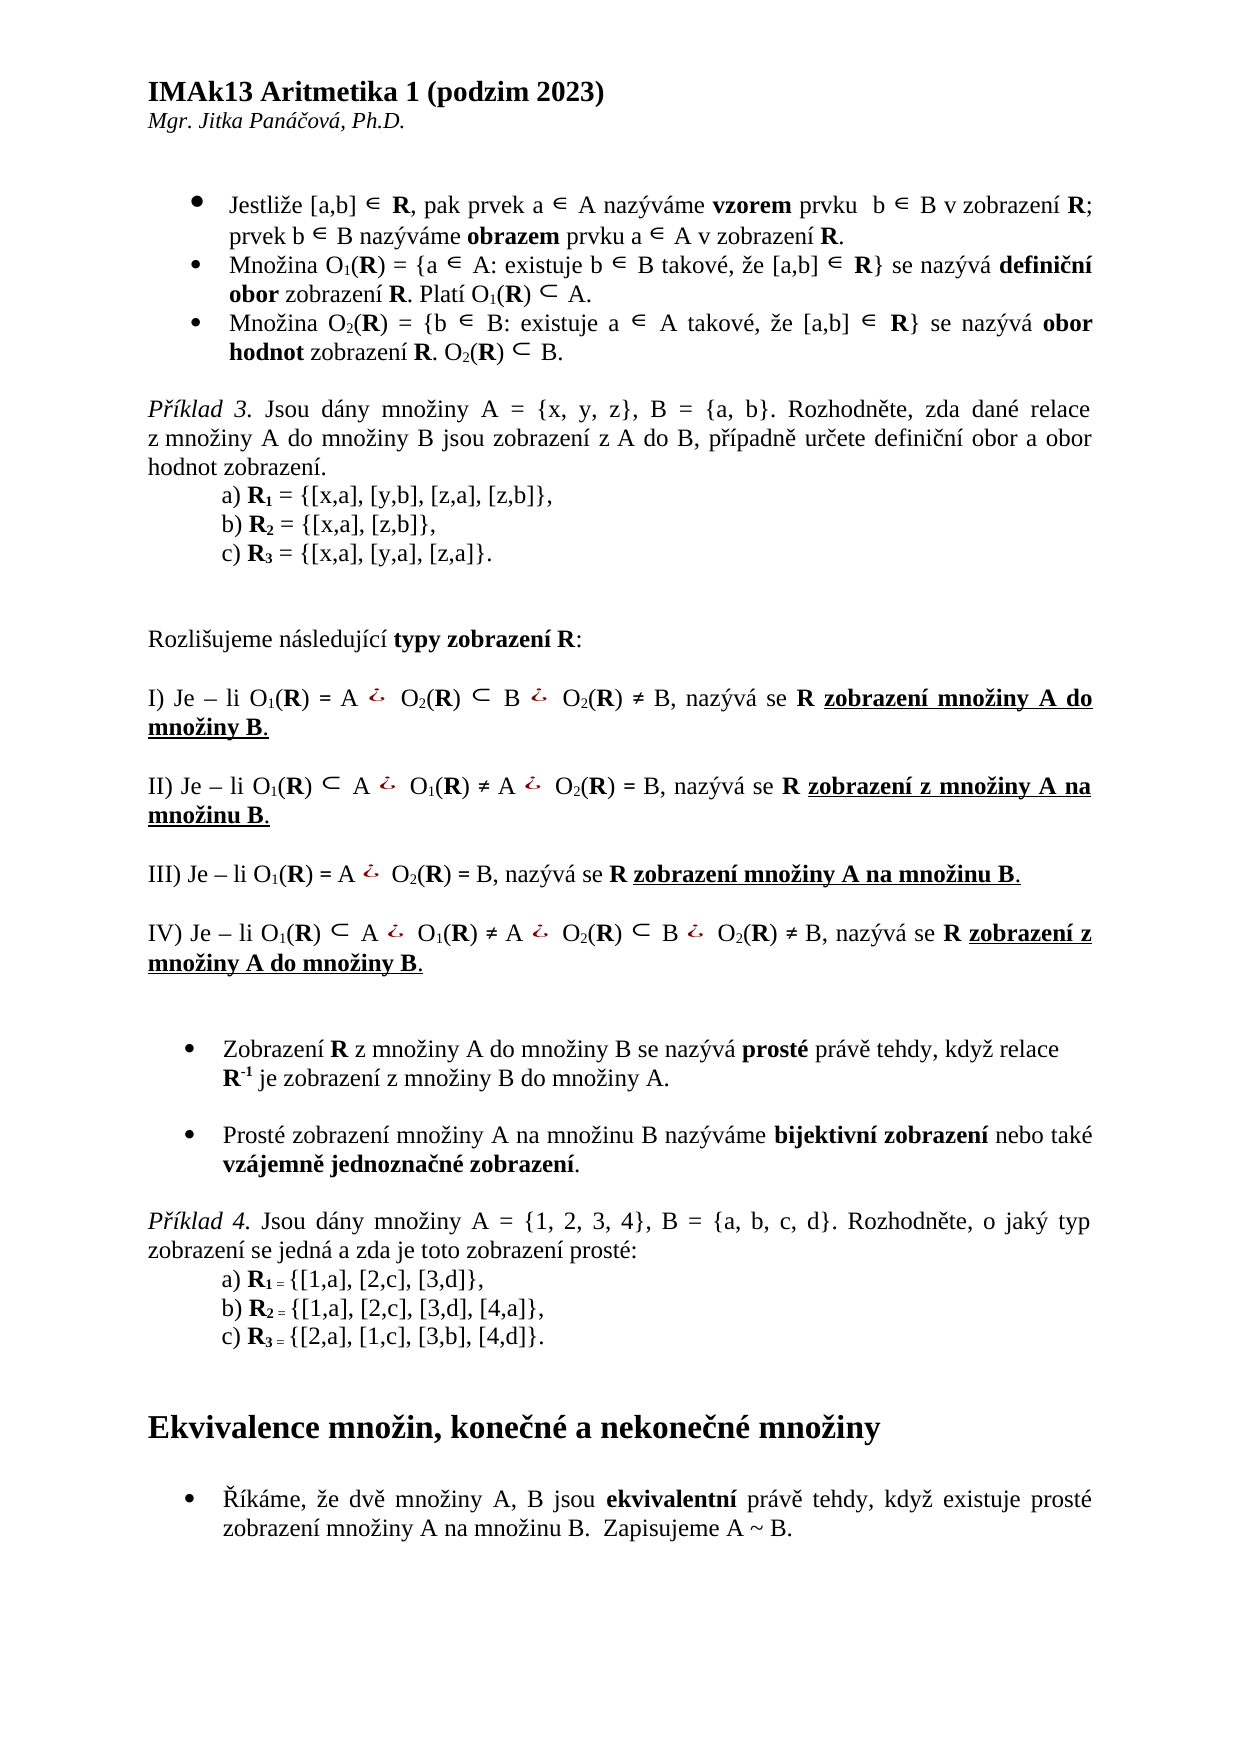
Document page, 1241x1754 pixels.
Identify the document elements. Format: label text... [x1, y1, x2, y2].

text Rozlišujeme následující typy zobrazení R: [148, 624, 1093, 653]
text Příklad 4. Jsou dány množiny A = {1, 2, 3, 4}, B = {a, b, c, d}. Rozhodněte, o jaký typ zobrazení se jedná a zda je toto zobrazení prosté: [148, 1206, 1093, 1264]
text c) R3 = {[x,a], [y,a], [z,a]}. [148, 538, 1093, 567]
text III) Je – li O1(R) = A O2(R) = B, nazývá se R zobrazení množiny A na množinu B. [148, 858, 1093, 888]
text a) R1 = {[1,a], [2,c], [3,d]}, [148, 1264, 1093, 1293]
list Říkáme, že dvě množiny A, B jsou ekvivalentní právě tehdy, když existuje prosté zobrazení množiny A na množinu B. Zapisujeme A ~ B. [185, 1484, 1093, 1542]
list Množina O2(R) = {b B: existuje a A takové, že [a,b] R} se nazývá obor hodnot zobrazení R. O2(R) B. [191, 308, 1093, 366]
list Jestliže [a,b] R, pak prvek a A nazýváme vzorem prvku b B v zobrazení R; prvek b B nazýváme obrazem prvku a A v zobrazení R. [191, 190, 1093, 250]
list R-1 je zobrazení z množiny B do množiny A. [223, 1063, 1093, 1091]
list Zobrazení R z množiny A do množiny B se nazývá prosté právě tehdy, když relace [185, 1034, 1093, 1063]
list Množina O1(R) = {a A: existuje b B takové, že [a,b] R} se nazývá definiční obor zobrazení R. Platí O1(R) A. [191, 250, 1093, 308]
text II) Je – li O1(R) A O1(R) ≠ A O2(R) = B, nazývá se R zobrazení z množiny A na množinu B. [148, 770, 1093, 829]
text Příklad 3. Jsou dány množiny A = {x, y, z}, B = {a, b}. Rozhodněte, zda dané relace z množiny A do množiny B jsou zobrazení z A do B, případně určete definiční obor a obor hodnot zobrazení. [148, 394, 1093, 481]
text IV) Je – li O1(R) A O1(R) ≠ A O2(R) B O2(R) ≠ B, nazývá se R zobrazení z množiny A do množiny B. [148, 917, 1093, 976]
text a) R1 = {[x,a], [y,b], [z,a], [z,b]}, [148, 481, 1093, 509]
text I) Je – li O1(R) = A O2(R) B O2(R) ≠ B, nazývá se R zobrazení množiny A do množiny B. [148, 682, 1093, 741]
text b) R2 = {[x,a], [z,b]}, [148, 509, 1093, 538]
text c) R3 = {[2,a], [1,c], [3,b], [4,d]}. [148, 1321, 1093, 1350]
text b) R2 = {[1,a], [2,c], [3,d], [4,a]}, [148, 1293, 1093, 1321]
list Prosté zobrazení množiny A na množinu B nazýváme bijektivní zobrazení nebo také vzájemně jednoznačné zobrazení. [185, 1120, 1093, 1178]
text Ekvivalence množin, konečné a nekonečné množiny [148, 1408, 1093, 1446]
